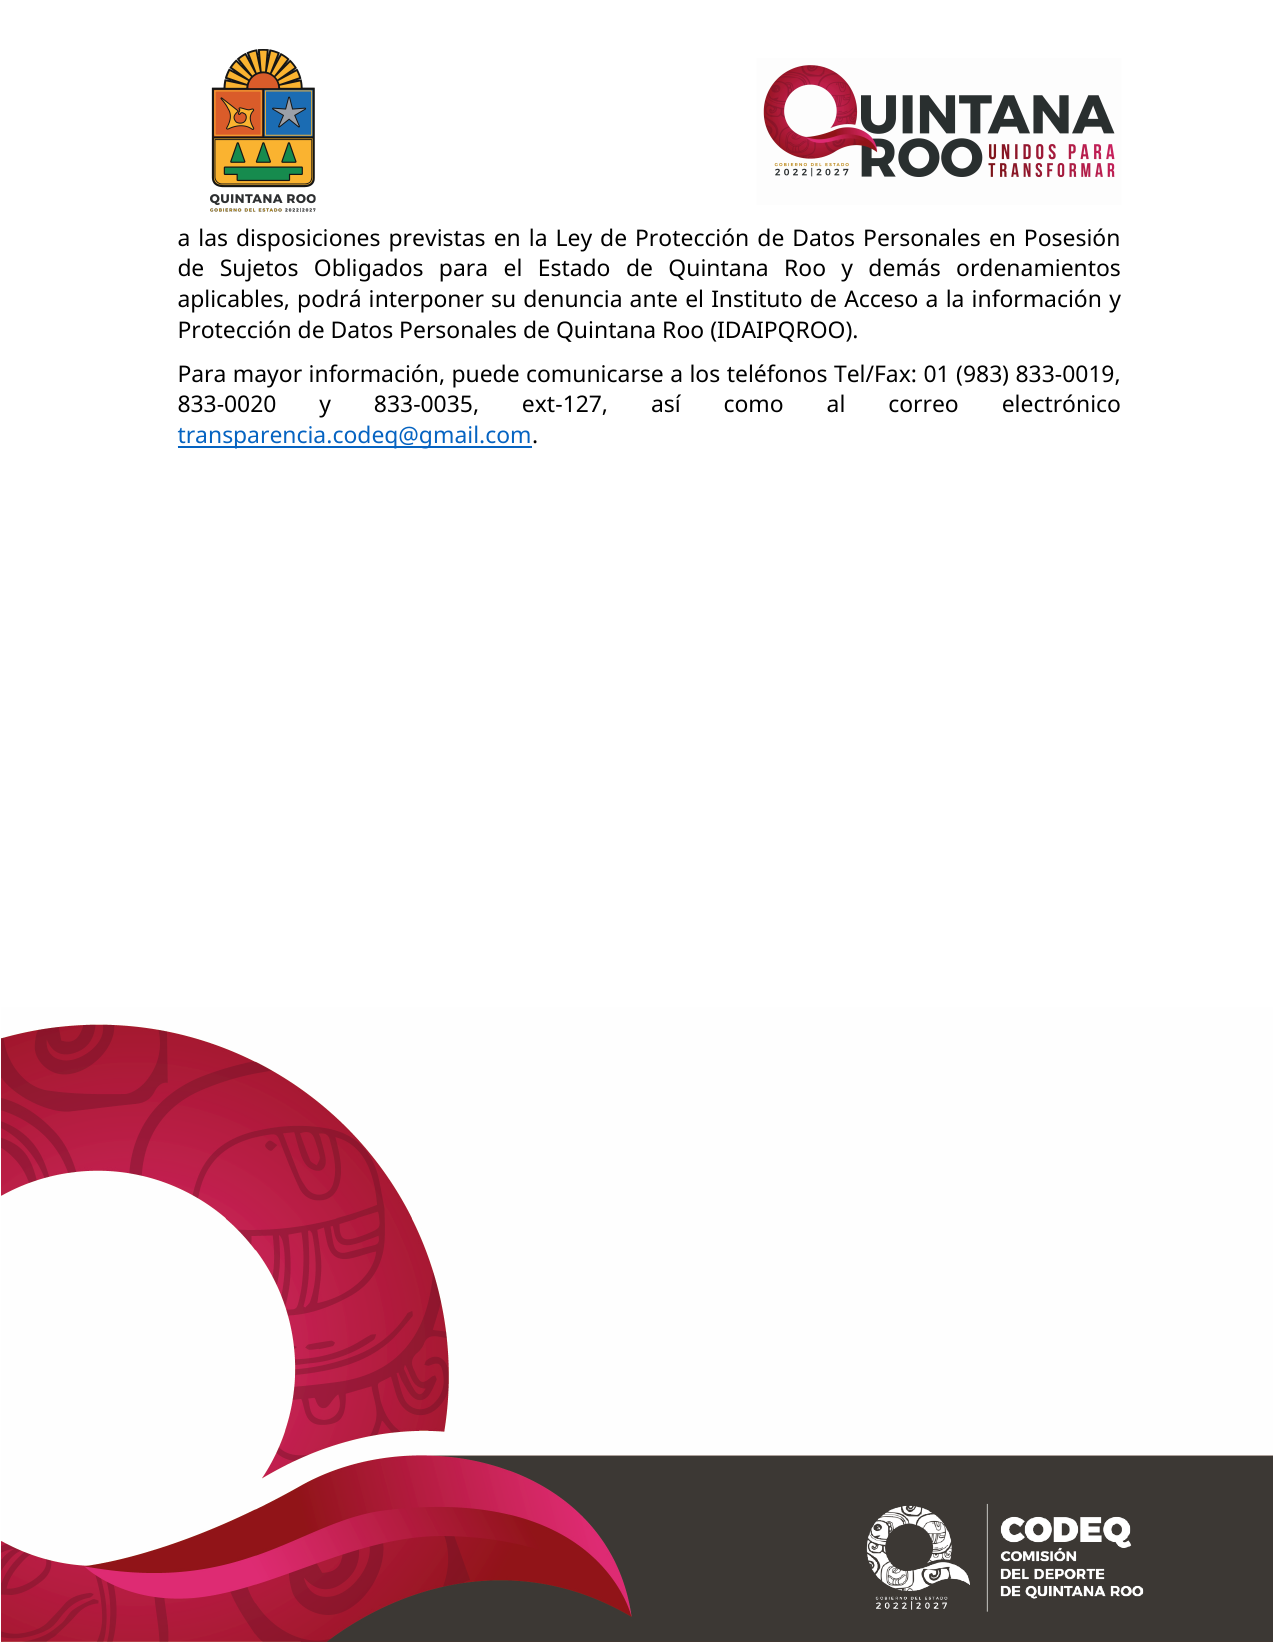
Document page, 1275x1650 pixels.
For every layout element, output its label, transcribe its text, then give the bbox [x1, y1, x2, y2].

text Para mayor información, puede comunicarse a los teléfonos Tel/Fax: 01 (983) 833-0019, 833-0020 y 833-0035, ext-127, así como al correo electrónico transparencia.codeq@gmail.com. [177, 358, 1122, 451]
picture [210, 49, 316, 212]
picture [1, 1007, 1273, 1642]
picture [756, 58, 1122, 205]
